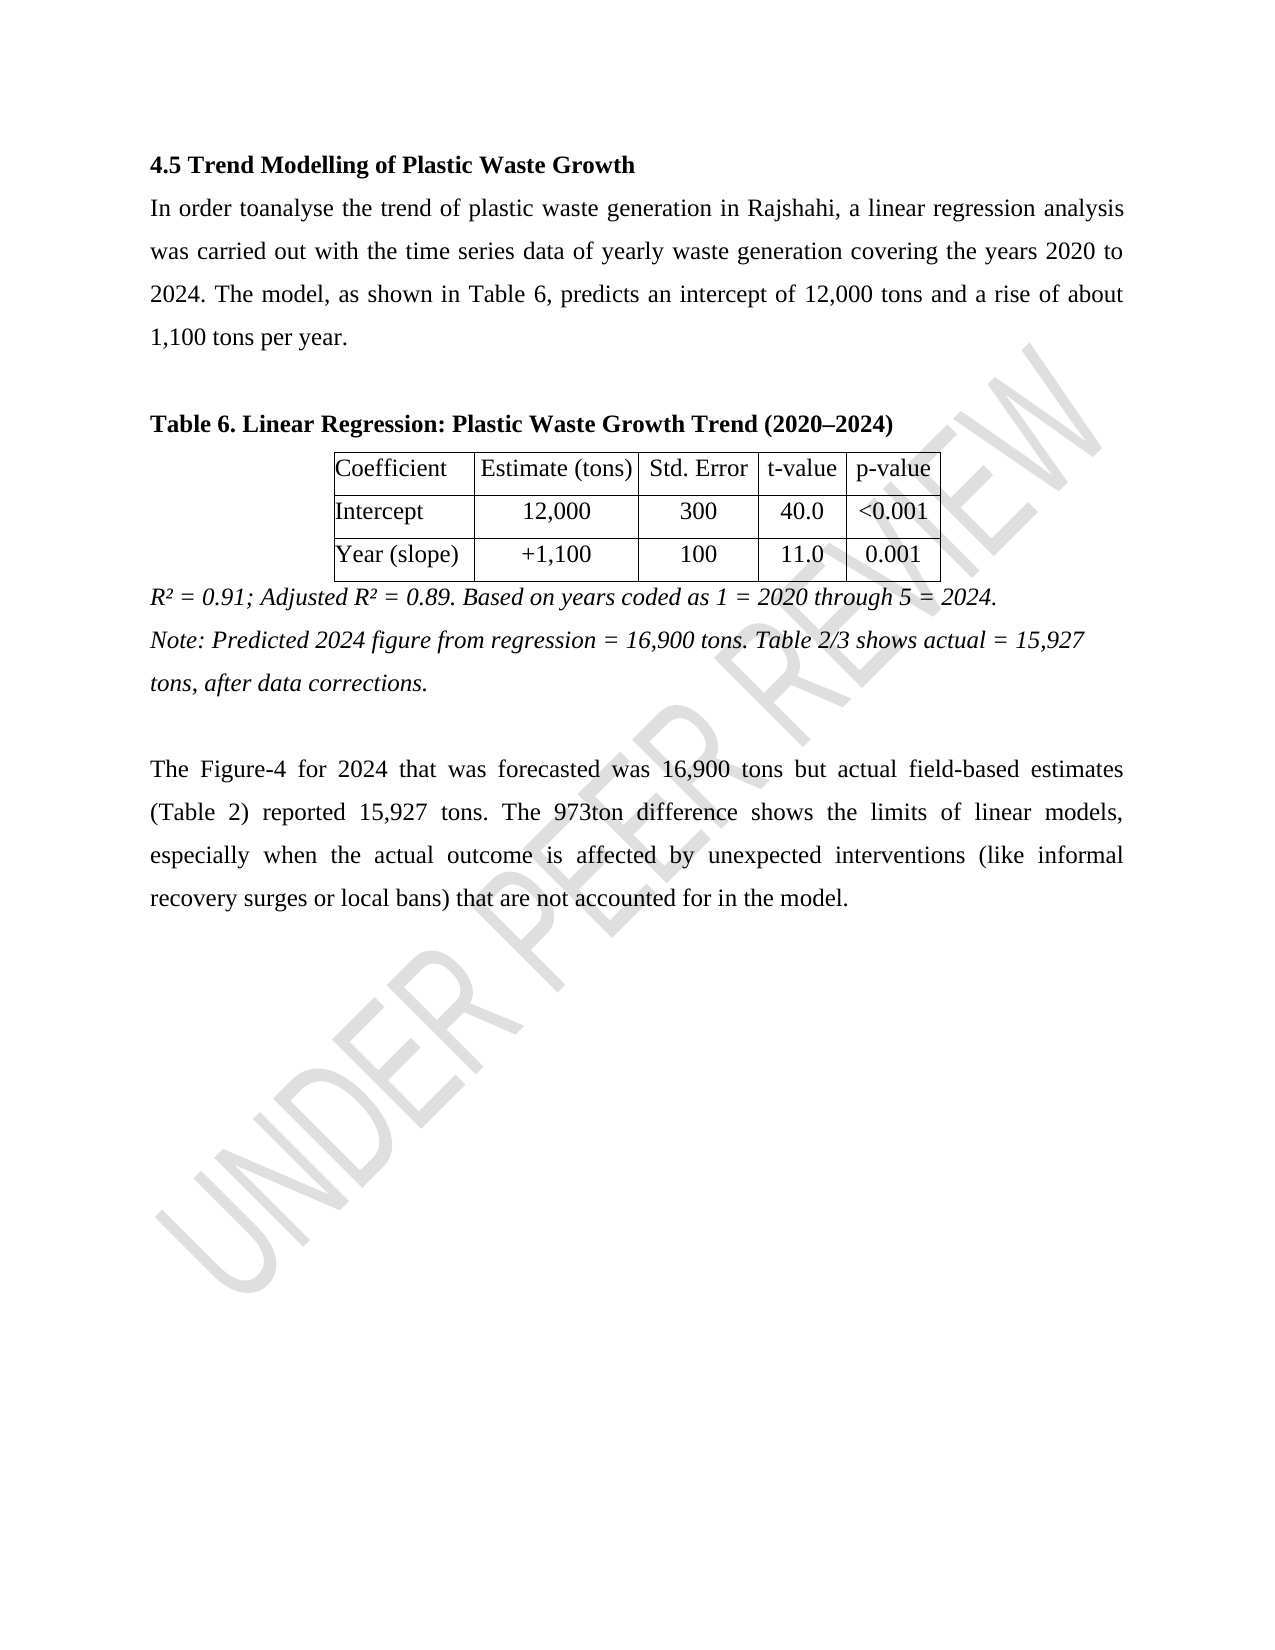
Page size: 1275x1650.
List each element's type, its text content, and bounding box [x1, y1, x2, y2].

table_cell 100 [639, 539, 758, 581]
table_header t-value [759, 453, 846, 495]
text Table 6. Linear Regression: Plastic Waste Growth Trend (2020–2024) [150, 409, 1125, 437]
table_cell +1,100 [475, 539, 638, 581]
table_cell Year (slope) [335, 539, 474, 581]
table_cell Intercept [335, 496, 474, 538]
text Note: Predicted 2024 figure from regression = 16,900 tons. Table 2/3 shows actual = 15,927 tons, after data corrections. [150, 625, 1125, 697]
text The Figure-4 for 2024 that was forecasted was 16,900 tons but actual field-based estimates (Table 2) reported 15,927 tons. The 973ton difference shows the limits of linear models, especially when the actual outcome is affected by unexpected interventions (like informal recovery surges or local bans) that are not accounted for in the model. [150, 754, 1125, 912]
text R² = 0.91; Adjusted R² = 0.89. Based on years coded as 1 = 2020 through 5 = 2024. [150, 582, 1125, 610]
table_cell 0.001 [847, 539, 940, 581]
table_header Coefficient [335, 453, 474, 495]
subtitle 4.5 Trend Modelling of Plastic Waste Growth [150, 150, 1125, 179]
table_cell 12,000 [475, 496, 638, 538]
table_header Std. Error [639, 453, 758, 495]
table_header Estimate (tons) [475, 453, 638, 495]
table_cell 40.0 [759, 496, 846, 538]
table_header p-value [847, 453, 940, 495]
table_cell 11.0 [759, 539, 846, 581]
text In order toanalyse the trend of plastic waste generation in Rajshahi, a linear regression analysis was carried out with the time series data of yearly waste generation covering the years 2020 to 2024. The model, as shown in Table 6, predicts an intercept of 12,000 tons and a rise of about 1,100 tons per year. [150, 193, 1125, 351]
table_cell 300 [639, 496, 758, 538]
table_cell <0.001 [847, 496, 940, 538]
